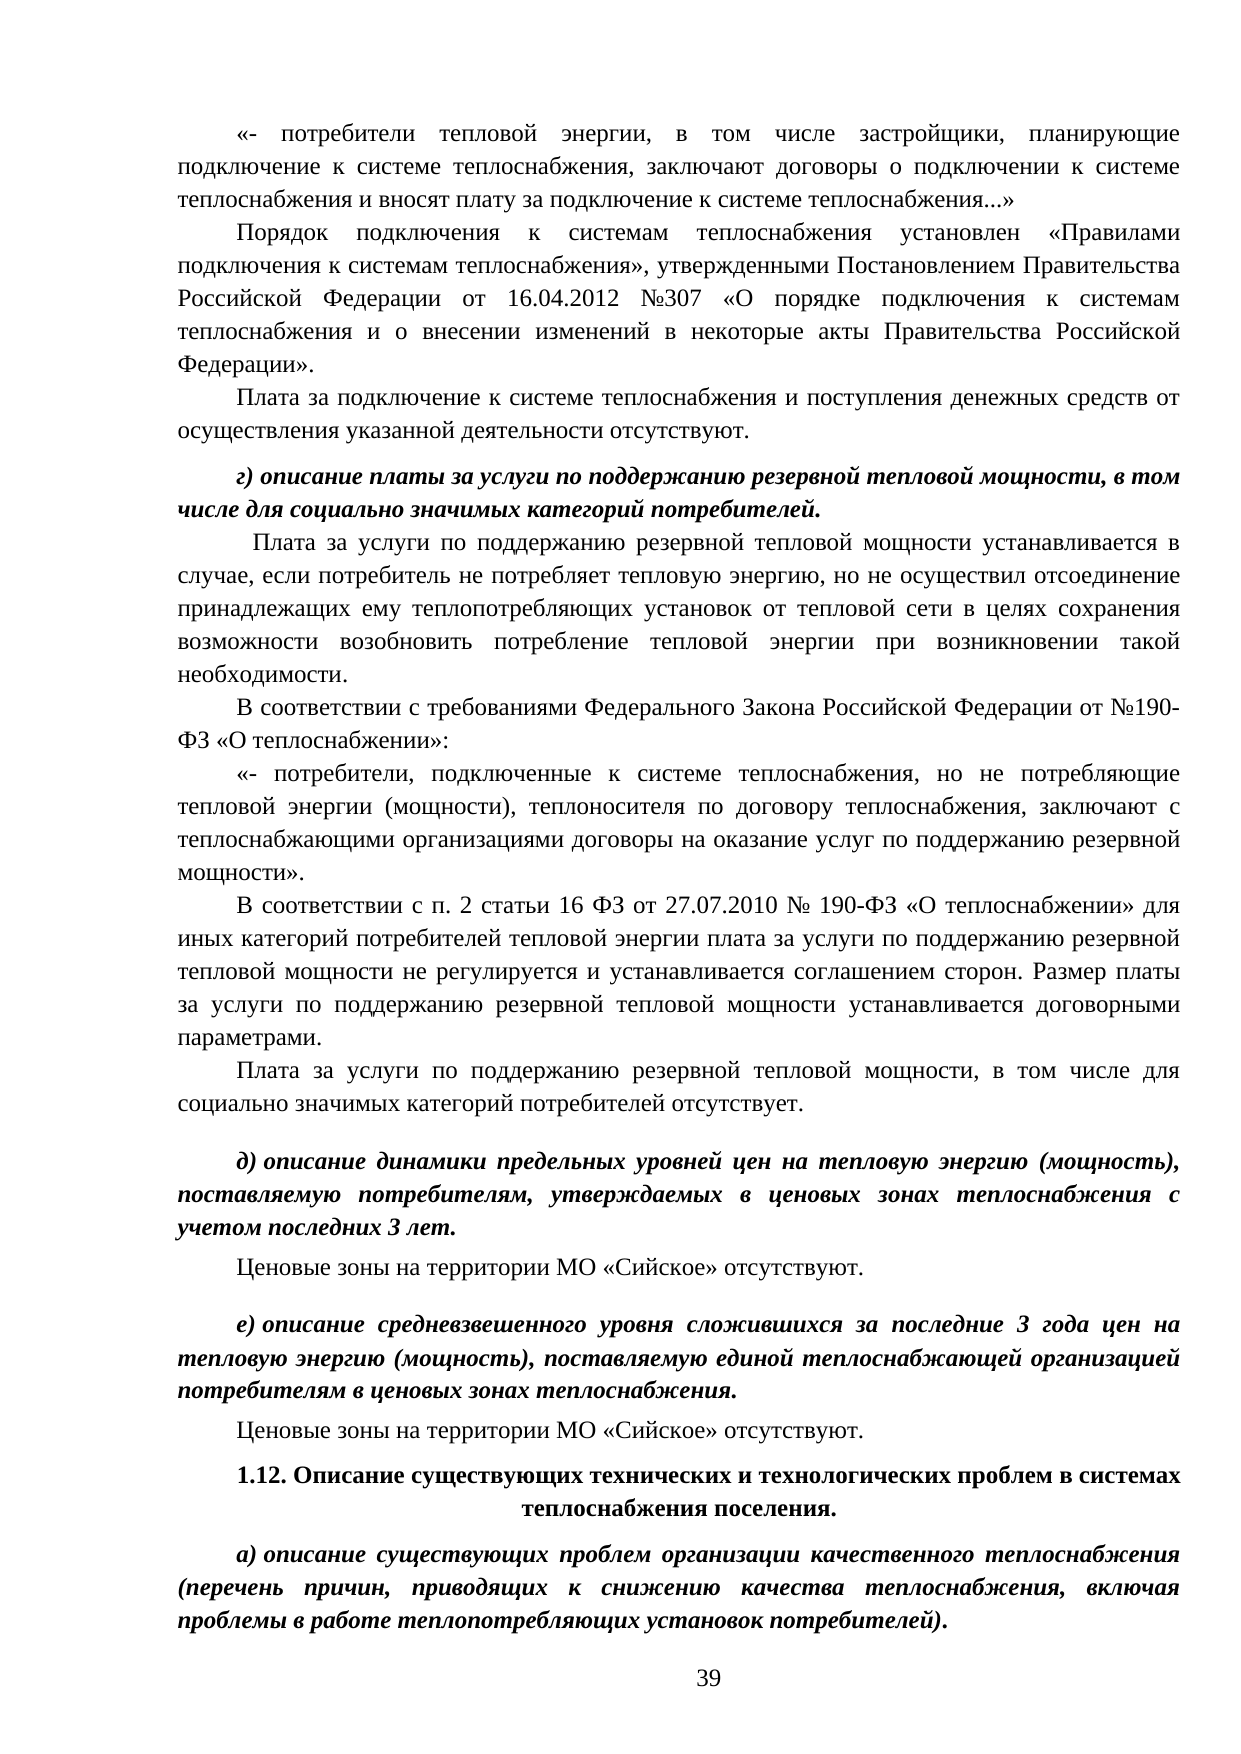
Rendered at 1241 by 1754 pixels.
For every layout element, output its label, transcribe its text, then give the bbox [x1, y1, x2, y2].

subtitle д) описание динамики предельных уровней цен на тепловую энергию (мощность), поставляемую потребителям, утверждаемых в ценовых зонах теплоснабжения с учетом последних 3 лет. [177, 1146, 1181, 1241]
text 1.12. Описание существующих технических и технологических проблем в системах теплоснабжения поселения. [177, 1460, 1181, 1522]
subtitle е) описание средневзвешенного уровня сложившихся за последние 3 года цен на тепловую энергию (мощность), поставляемую единой теплоснабжающей организацией потребителям в ценовых зонах теплоснабжения. [177, 1309, 1181, 1404]
text Плата за услуги по поддержанию резервной тепловой мощности устанавливается в случае, если потребитель не потребляет тепловую энергию, но не осуществил отсоединение принадлежащих ему теплопотребляющих установок от тепловой сети в целях сохранения возможности возобновить потребление тепловой энергии при возникновении такой необходимости. [177, 527, 1181, 688]
text В соответствии с требованиями Федерального Закона Российской Федерации от №190-ФЗ «О теплоснабжении»: [177, 692, 1181, 754]
text Плата за услуги по поддержанию резервной тепловой мощности, в том числе для социально значимых категорий потребителей отсутствует. [177, 1055, 1181, 1117]
text а) описание существующих проблем организации качественного теплоснабжения (перечень причин, приводящих к снижению качества теплоснабжения, включая проблемы в работе теплопотребляющих установок потребителей). [177, 1539, 1181, 1634]
text Ценовые зоны на территории МО «Сийское» отсутствуют. [177, 1252, 1181, 1280]
text Ценовые зоны на территории МО «Сийское» отсутствуют. [177, 1415, 1181, 1444]
text «- потребители, подключенные к системе теплоснабжения, но не потребляющие тепловой энергии (мощности), теплоносителя по договору теплоснабжения, заключают с теплоснабжающими организациями договоры на оказание услуг по поддержанию резервной мощности». [177, 758, 1181, 886]
text «- потребители тепловой энергии, в том числе застройщики, планирующие подключение к системе теплоснабжения, заключают договоры о подключении к системе теплоснабжения и вносят плату за подключение к системе теплоснабжения...» [177, 118, 1181, 213]
text В соответствии с п. 2 статьи 16 ФЗ от 27.07.2010 № 190-ФЗ «О теплоснабжении» для иных категорий потребителей тепловой энергии плата за услуги по поддержанию резервной тепловой мощности не регулируется и устанавливается соглашением сторон. Размер платы за услуги по поддержанию резервной тепловой мощности устанавливается договорными параметрами. [177, 890, 1181, 1051]
text г) описание платы за услуги по поддержанию резервной тепловой мощности, в том числе для социально значимых категорий потребителей. [177, 461, 1181, 523]
text Плата за подключение к системе теплоснабжения и поступления денежных средств от осуществления указанной деятельности отсутствуют. [177, 382, 1181, 444]
text Порядок подключения к системам теплоснабжения установлен «Правилами подключения к системам теплоснабжения», утвержденными Постановлением Правительства Российской Федерации от 16.04.2012 №307 «О порядке подключения к системам теплоснабжения и о внесении изменений в некоторые акты Правительства Российской Федерации». [177, 217, 1181, 378]
